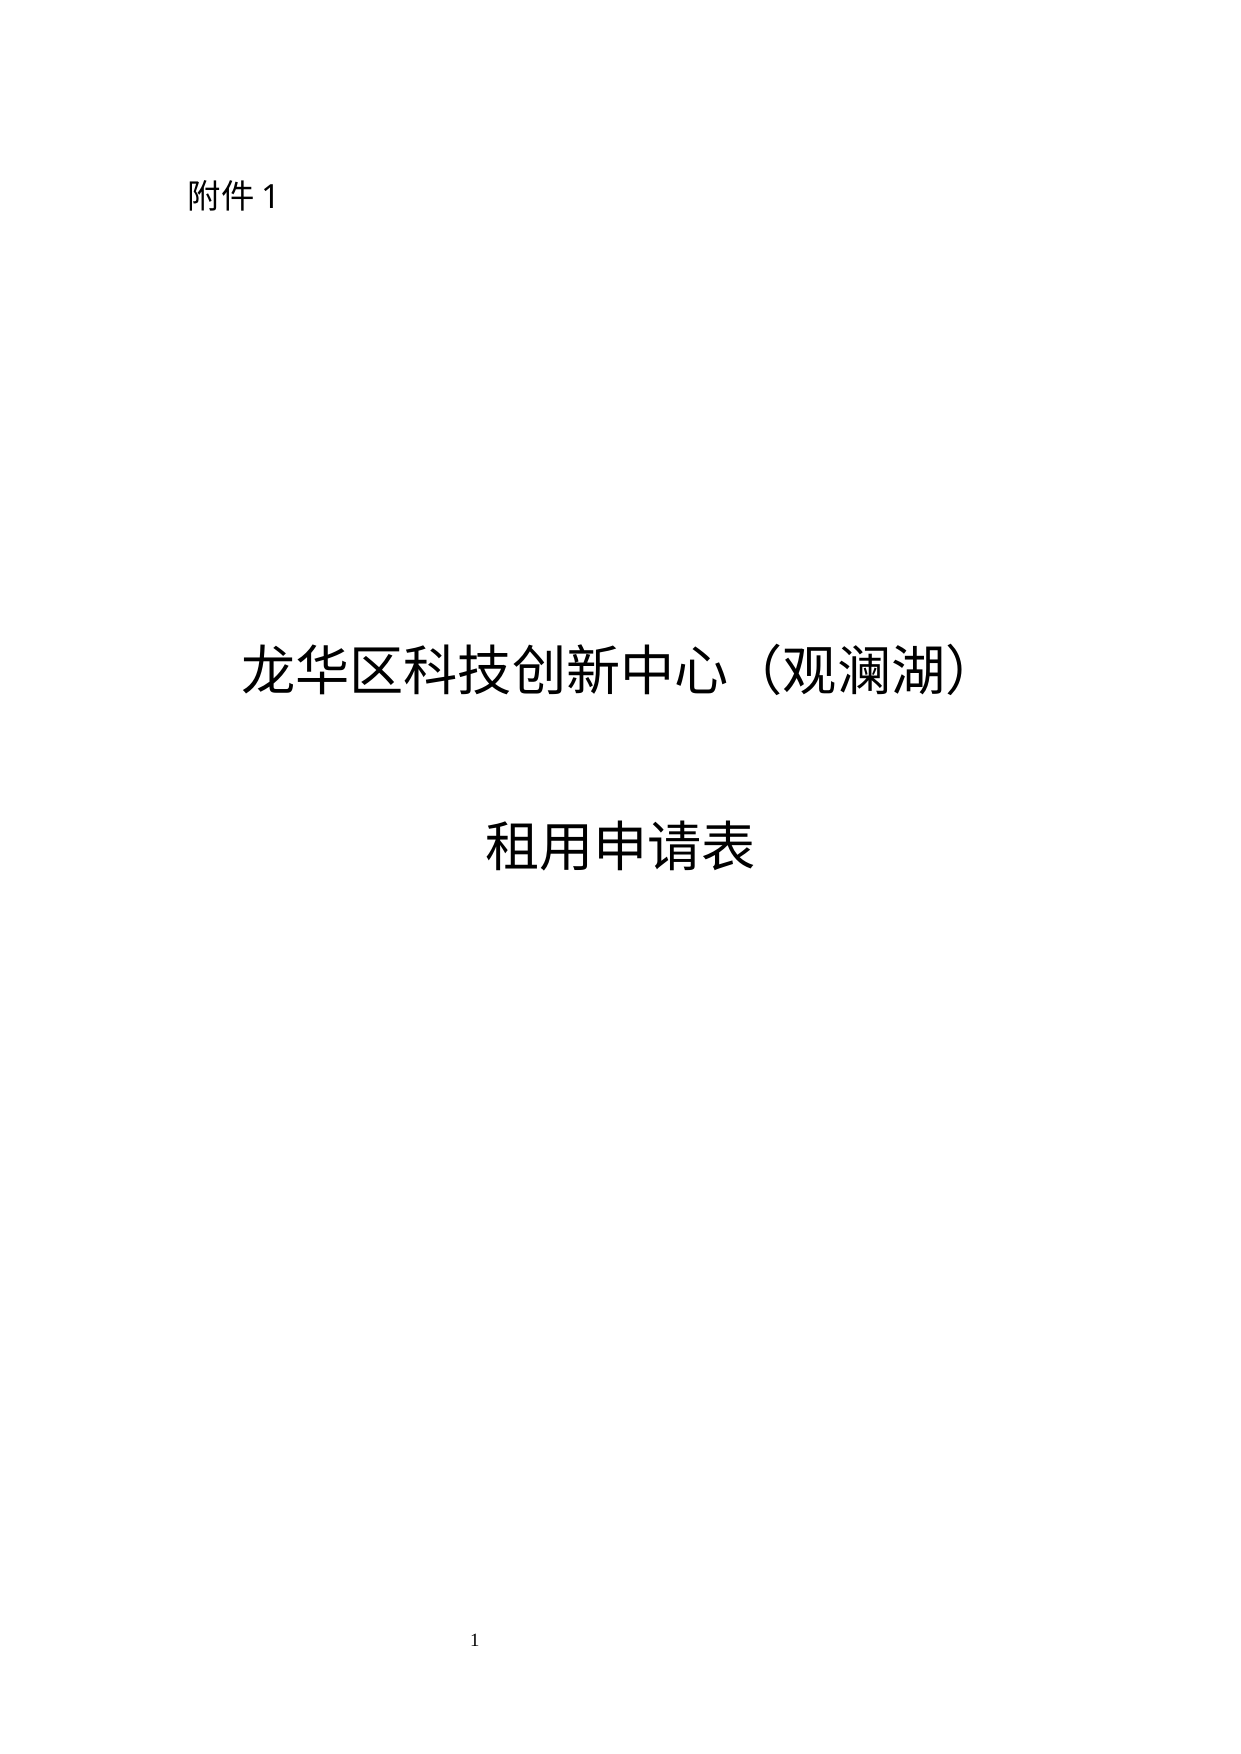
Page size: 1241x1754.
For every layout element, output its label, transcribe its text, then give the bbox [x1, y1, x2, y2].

text 附件1 [187, 162, 1053, 227]
text 龙华区科技创新中心（观澜湖） [187, 618, 1053, 715]
text 租用申请表 [187, 794, 1053, 891]
